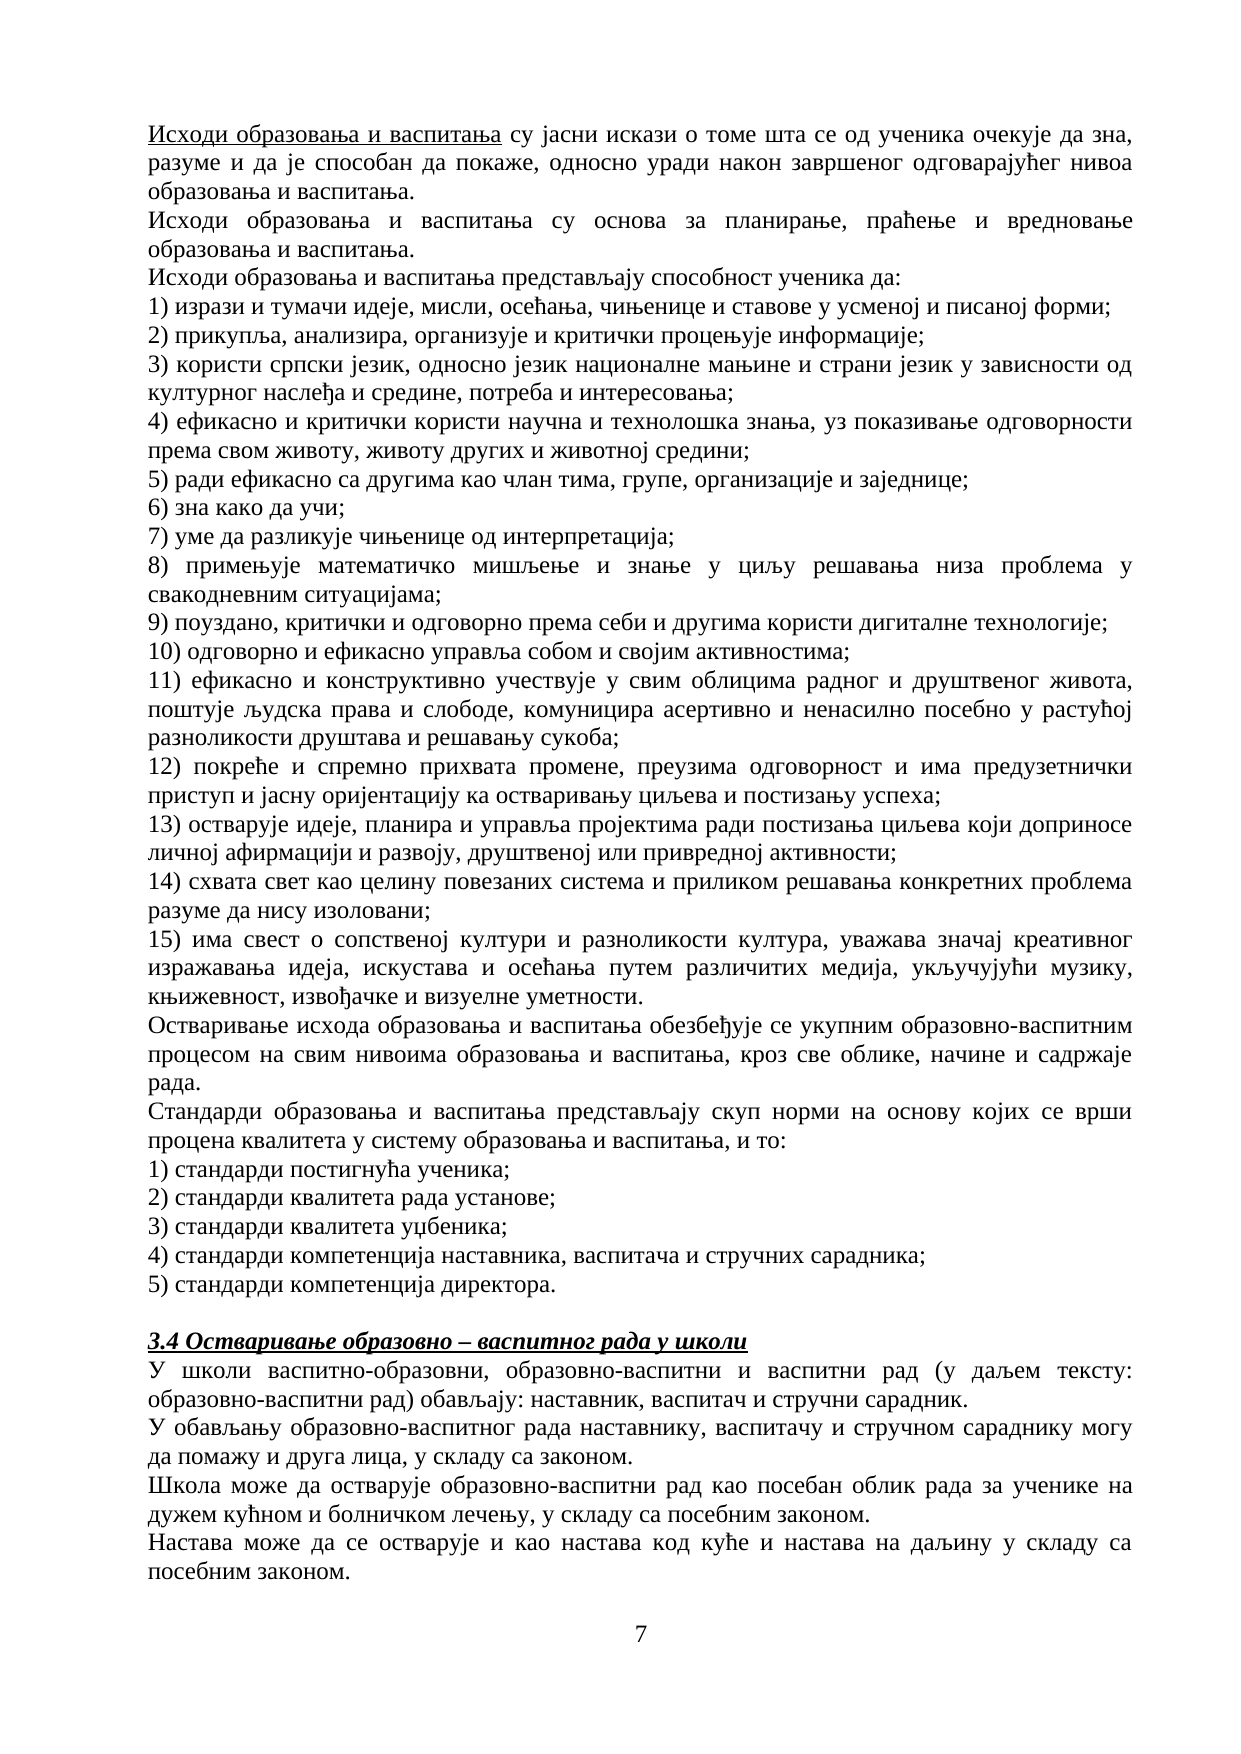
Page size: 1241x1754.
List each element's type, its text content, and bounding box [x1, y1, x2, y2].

text 5) стандарди компетенција директора. [148, 1269, 1134, 1297]
text Настава може да се остварује и као настава код куће и настава на даљину у складу са посебним законом. [148, 1527, 1134, 1585]
text Исходи образовања и васпитања су основа за планирање, праћење и вредновање образовања и васпитања. [148, 205, 1134, 262]
text Исходи образовања и васпитања су јасни искази о томе шта се од ученика очекује да зна, разуме и да је способан да покаже, односно уради након завршеног одговарајућег нивоа образовања и васпитања. [148, 119, 1134, 205]
text 6) зна како да учи; [148, 492, 1134, 521]
text 4) ефикасно и критички користи научна и технолошка знања, уз показивање одговорности према свом животу, животу других и животној средини; [148, 406, 1134, 464]
text 7) уме да разликује чињенице од интерпретација; [148, 521, 1134, 550]
text 10) одговорно и ефикасно управља собом и својим активностима; [148, 636, 1134, 665]
text 12) покреће и спремно прихвата промене, преузима одговорност и има предузетнички приступ и јасну оријентацију ка остваривању циљева и постизању успеха; [148, 751, 1134, 809]
text 2) прикупља, анализира, организује и критички процењује информације; [148, 320, 1134, 349]
text 3) користи српски језик, односно језик националне мањине и страни језик у зависности од културног наслеђа и средине, потреба и интересовања; [148, 349, 1134, 406]
text 8) примењује математичко мишљење и знање у циљу решавања низа проблема у свакодневним ситуацијама; [148, 550, 1134, 607]
text 14) схвата свет као целину повезаних система и приликом решавања конкретних проблема разуме да нису изоловани; [148, 866, 1134, 924]
text Исходи образовања и васпитања представљају способност ученика да: [148, 262, 1134, 291]
text 9) поуздано, критички и одговорно према себи и другима користи дигиталне технологије; [148, 607, 1134, 636]
text 1) изрази и тумачи идеје, мисли, осећања, чињенице и ставове у усменој и писаној форми; [148, 291, 1134, 320]
text Остваривање исхода образовања и васпитања обезбеђује се укупним образовно-васпитним процесом на свим нивоима образовања и васпитања, кроз све облике, начине и садржаје рада. [148, 1010, 1134, 1096]
text 3.4 Остваривање образовно – васпитног рада у школи [148, 1326, 1134, 1355]
text У обављању образовно-васпитног рада наставнику, васпитачу и стручном сараднику могу да помажу и друга лица, у складу са законом. [148, 1412, 1134, 1470]
text 5) ради ефикасно са другима као члан тима, групе, организације и заједнице; [148, 464, 1134, 492]
text 4) стандарди компетенција наставника, васпитача и стручних сарадника; [148, 1240, 1134, 1269]
text Стандарди образовања и васпитања представљају скуп норми на основу којих се врши процена квалитета у систему образовања и васпитања, и то: [148, 1096, 1134, 1154]
text 15) има свест о сопственој култури и разноликости култура, уважава значај креативног изражавања идеја, искустава и осећања путем различитих медија, укључујући музику, књижевност, извођачке и визуелне уметности. [148, 924, 1134, 1010]
text У школи васпитно-образовни, образовно-васпитни и васпитни рад (у даљем тексту: образовно-васпитни рад) обављају: наставник, васпитач и стручни сарадник. [148, 1355, 1134, 1412]
text Школа може да остварује образовно-васпитни рад као посебан облик рада за ученике на дужем кућном и болничком лечењу, у складу са посебним законом. [148, 1470, 1134, 1527]
text 1) стандарди постигнућа ученика; [148, 1154, 1134, 1182]
text 3) стандарди квалитета уџбеника; [148, 1211, 1134, 1240]
text 2) стандарди квалитета рада установе; [148, 1182, 1134, 1211]
text 11) ефикасно и конструктивно учествује у свим облицима радног и друштвеног живота, поштује људска права и слободе, комуницира асертивно и ненасилно посебно у растућој разноликости друштава и решавању сукоба; [148, 665, 1134, 751]
text 13) остварује идеје, планира и управља пројектима ради постизања циљева који доприносе личној афирмацији и развоју, друштвеној или привредној активности; [148, 809, 1134, 866]
